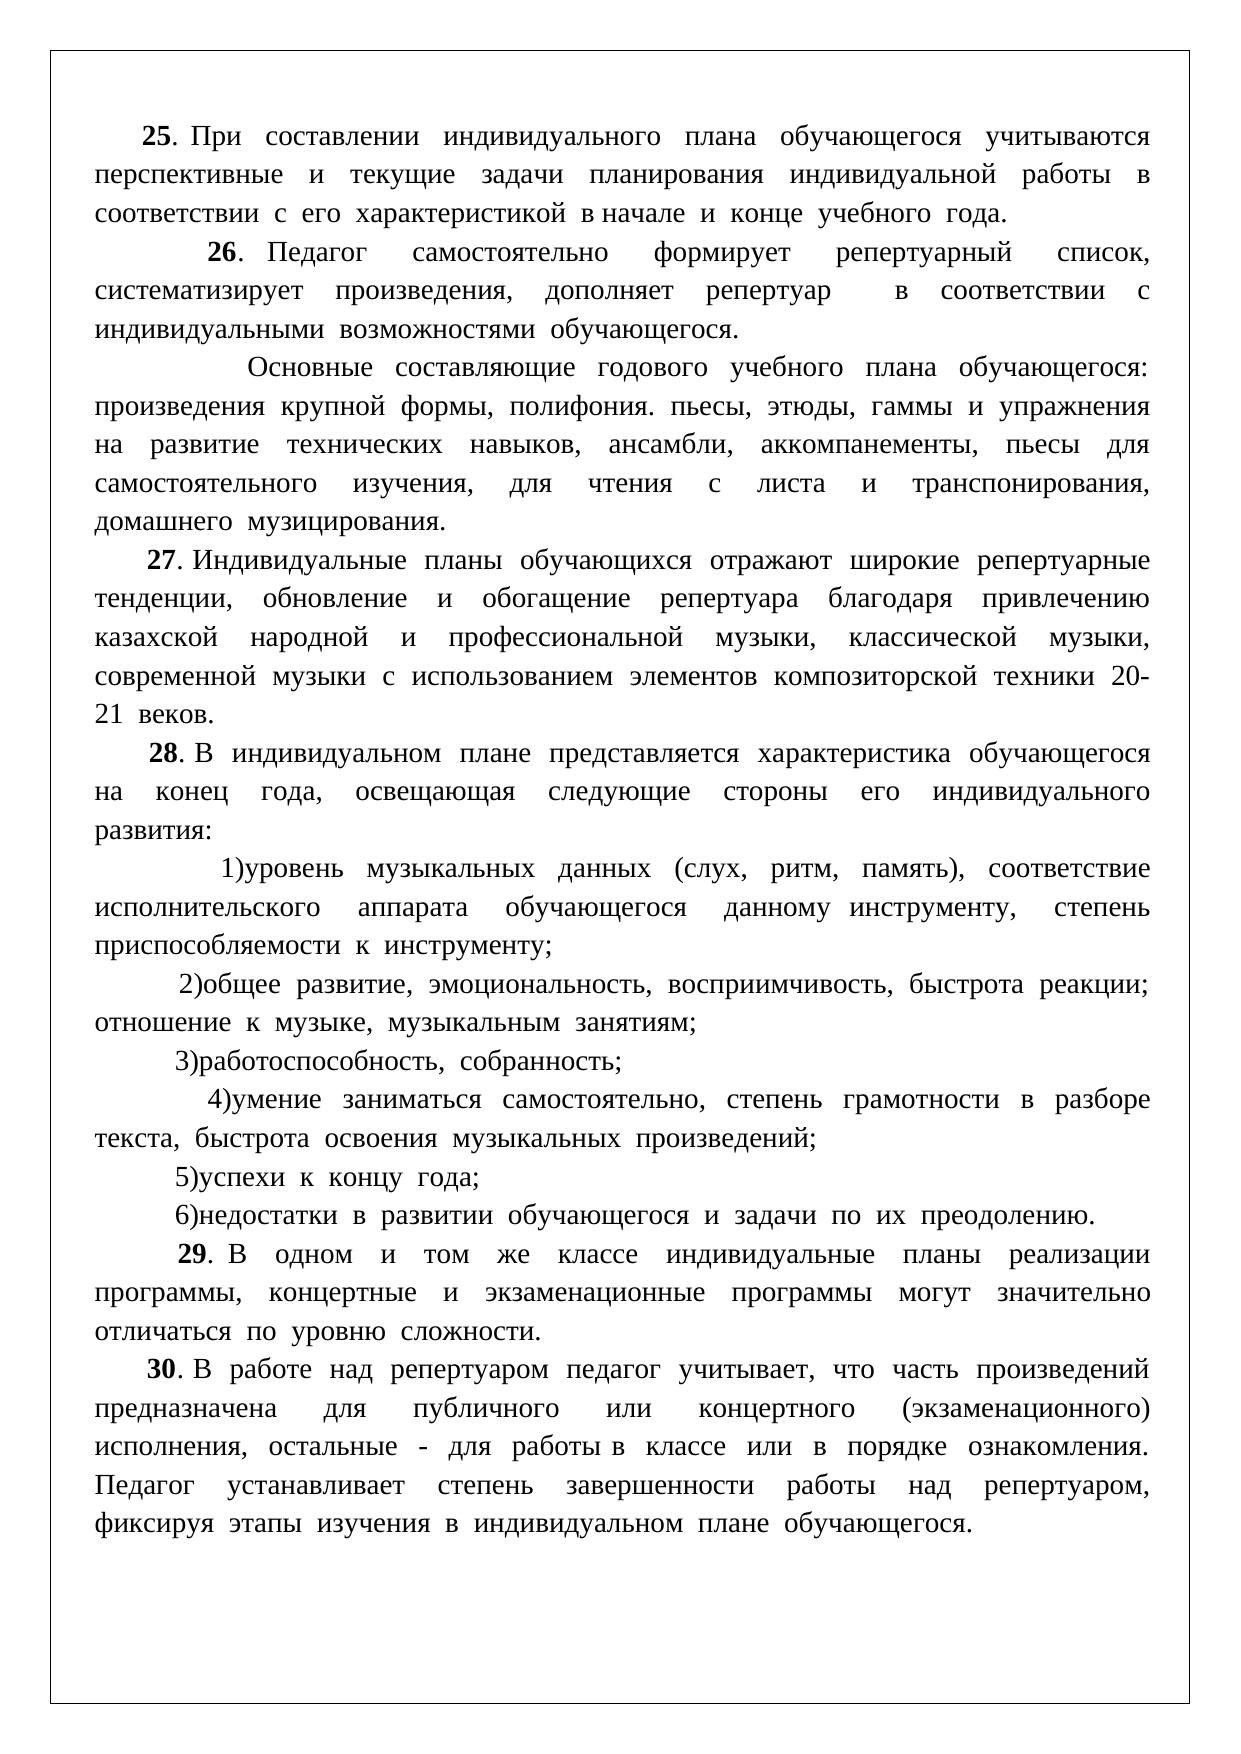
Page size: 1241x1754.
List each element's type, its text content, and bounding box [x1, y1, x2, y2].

text 25. При составлении индивидуального плана обучающегося учитываются перспективные и текущие задачи планирования индивидуальной работы в соответствии с его характеристикой в начале и конце учебного года. [94, 118, 1152, 229]
text 1)уровень музыкальных данных (слух, ритм, память), соответствие исполнительского аппарата обучающегося данному инструменту, степень приспособляемости к инструменту; [94, 850, 1152, 961]
text 5)успехи к концу года; [94, 1159, 1152, 1192]
text 30. В работе над репертуаром педагог учитывает, что часть произведений предназначена для публичного или концертного (экзаменационного) исполнения, остальные - для работы в классе или в порядке ознакомления. Педагог устанавливает степень завершенности работы над репертуаром, фиксируя этапы изучения в индивидуальном плане обучающегося. [94, 1351, 1152, 1539]
text 29. В одном и том же классе индивидуальные планы реализации программы, концертные и экзаменационные программы могут значительно отличаться по уровню сложности. [94, 1236, 1152, 1346]
text 26. Педагог самостоятельно формирует репертуарный список, систематизирует произведения, дополняет репертуар в соответствии с индивидуальными возможностями обучающегося. [94, 234, 1152, 344]
text 2)общее развитие, эмоциональность, восприимчивость, быстрота реакции; отношение к музыке, музыкальным занятиям; [94, 966, 1152, 1038]
text 3)работоспособность, собранность; [94, 1043, 1152, 1077]
text 4)умение заниматься самостоятельно, степень грамотности в разборе текста, быстрота освоения музыкальных произведений; [94, 1082, 1152, 1154]
text 28. В индивидуальном плане представляется характеристика обучающегося на конец года, освещающая следующие стороны его индивидуального развития: [94, 735, 1152, 845]
text Основные составляющие годового учебного плана обучающегося: произведения крупной формы, полифония. пьесы, этюды, гаммы и упражнения на развитие технических навыков, ансамбли, аккомпанементы, пьесы для самостоятельного изучения, для чтения с листа и транспонирования, домашнего музицирования. [94, 349, 1152, 537]
text 6)недостатки в развитии обучающегося и задачи по их преодолению. [94, 1197, 1152, 1231]
text 27. Индивидуальные планы обучающихся отражают широкие репертуарные тенденции, обновление и обогащение репертуара благодаря привлечению казахской народной и профессиональной музыки, классической музыки, современной музыки с использованием элементов композиторской техники 20-21 веков. [94, 542, 1152, 730]
